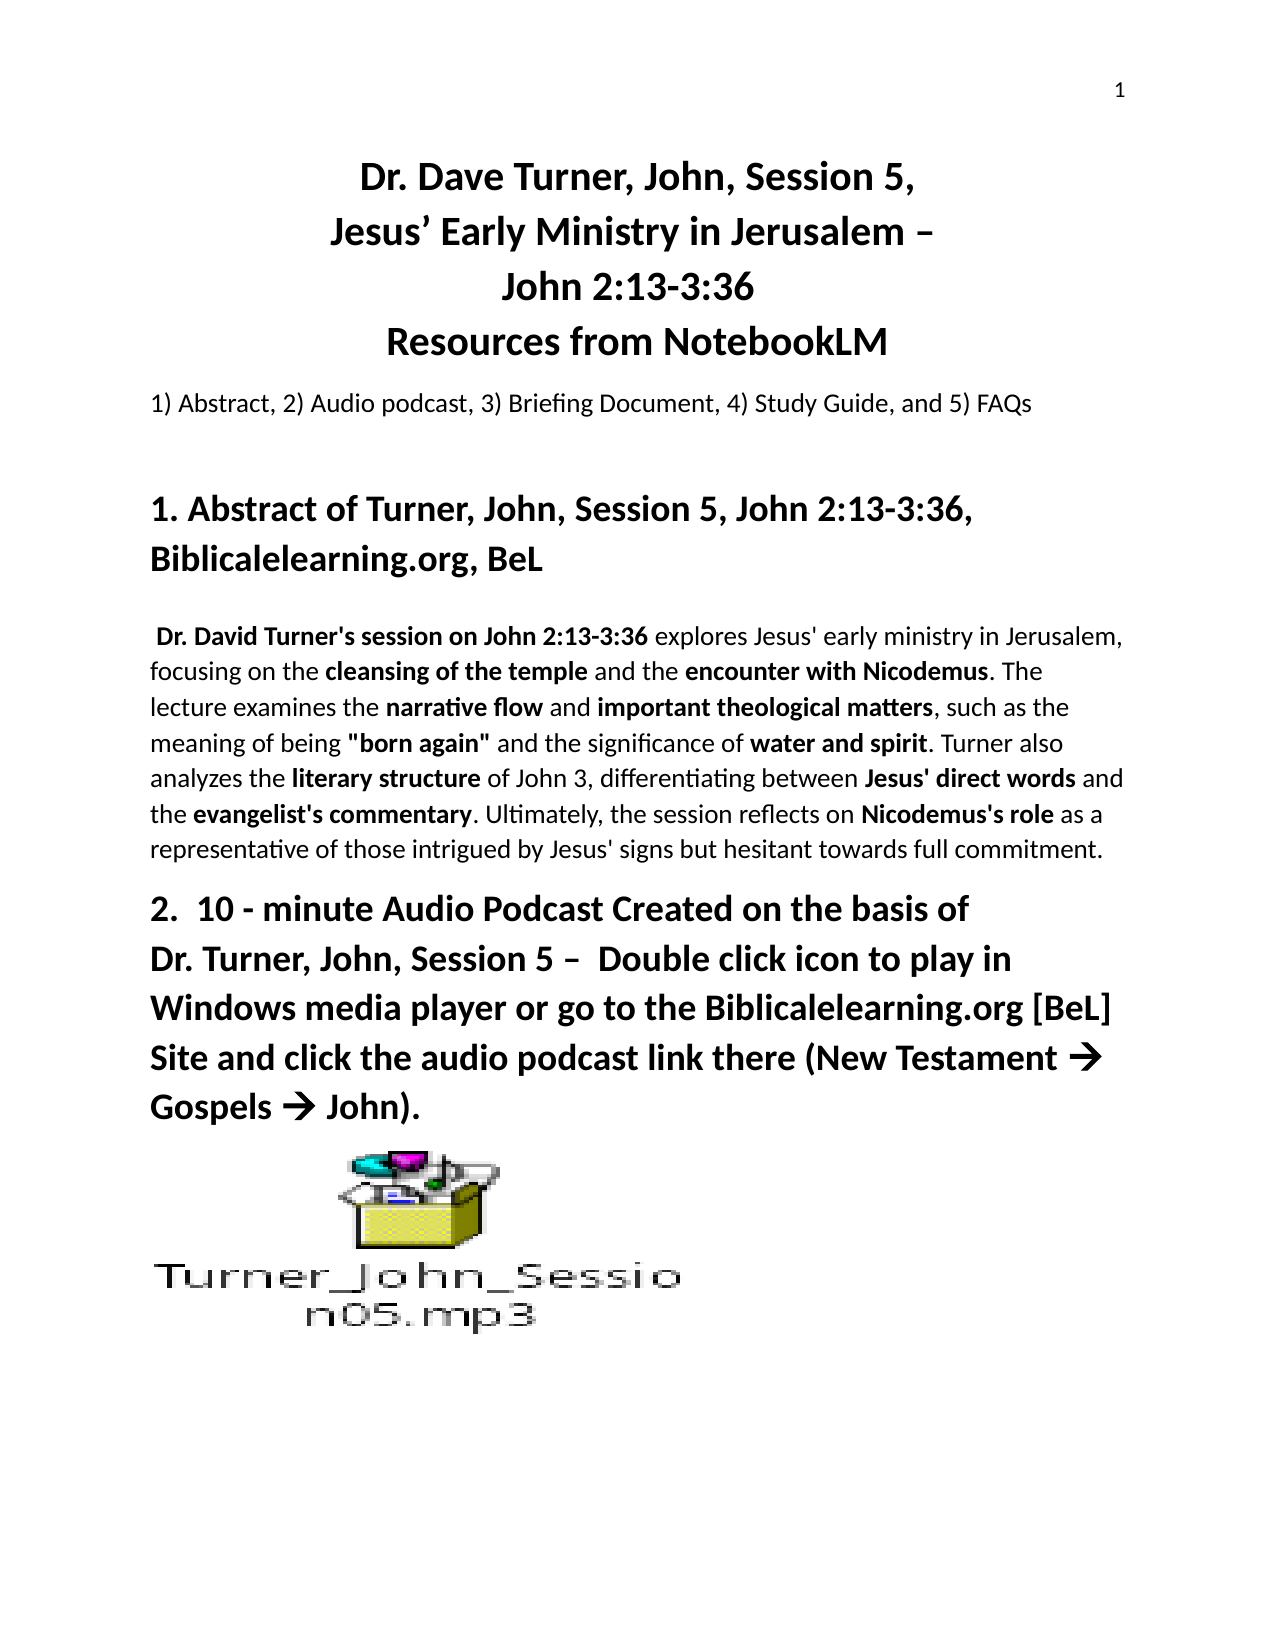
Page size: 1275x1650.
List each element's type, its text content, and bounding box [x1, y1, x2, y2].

text Dr. Dave Turner, John, Session 5, Jesus’ Early Ministry in Jerusalem – John 2:13-3:36 Resources from NotebookLM [150, 150, 1125, 366]
text 1) Abstract, 2) Audio podcast, 3) Briefing Document, 4) Study Guide, and 5) FAQs [150, 386, 1125, 419]
text 2. 10 - minute Audio Podcast Created on the basis of Dr. Turner, John, Session 5 – Double click icon to play in Windows media player or go to the Biblicalelearning.org [BeL] Site and click the audio podcast link there (New Testament Gospels John). [150, 885, 1125, 1129]
text 1. Abstract of Turner, John, Session 5, John 2:13-3:36, Biblicalelearning.org, BeL Dr. David Turner's session on John 2:13-3:36 explores Jesus' early ministry in Jerusalem, focusing on the cleansing of the temple and the encounter with Nicodemus. The lecture examines the narrative flow and important theological matters, such as the meaning of being "born again" and the significance of water and spirit. Turner also analyzes the literary structure of John 3, differentiating between Jesus' direct words and the evangelist's commentary. Ultimately, the session reflects on Nicodemus's role as a representative of those intrigued by Jesus' signs but hesitant towards full commitment. [150, 485, 1125, 866]
